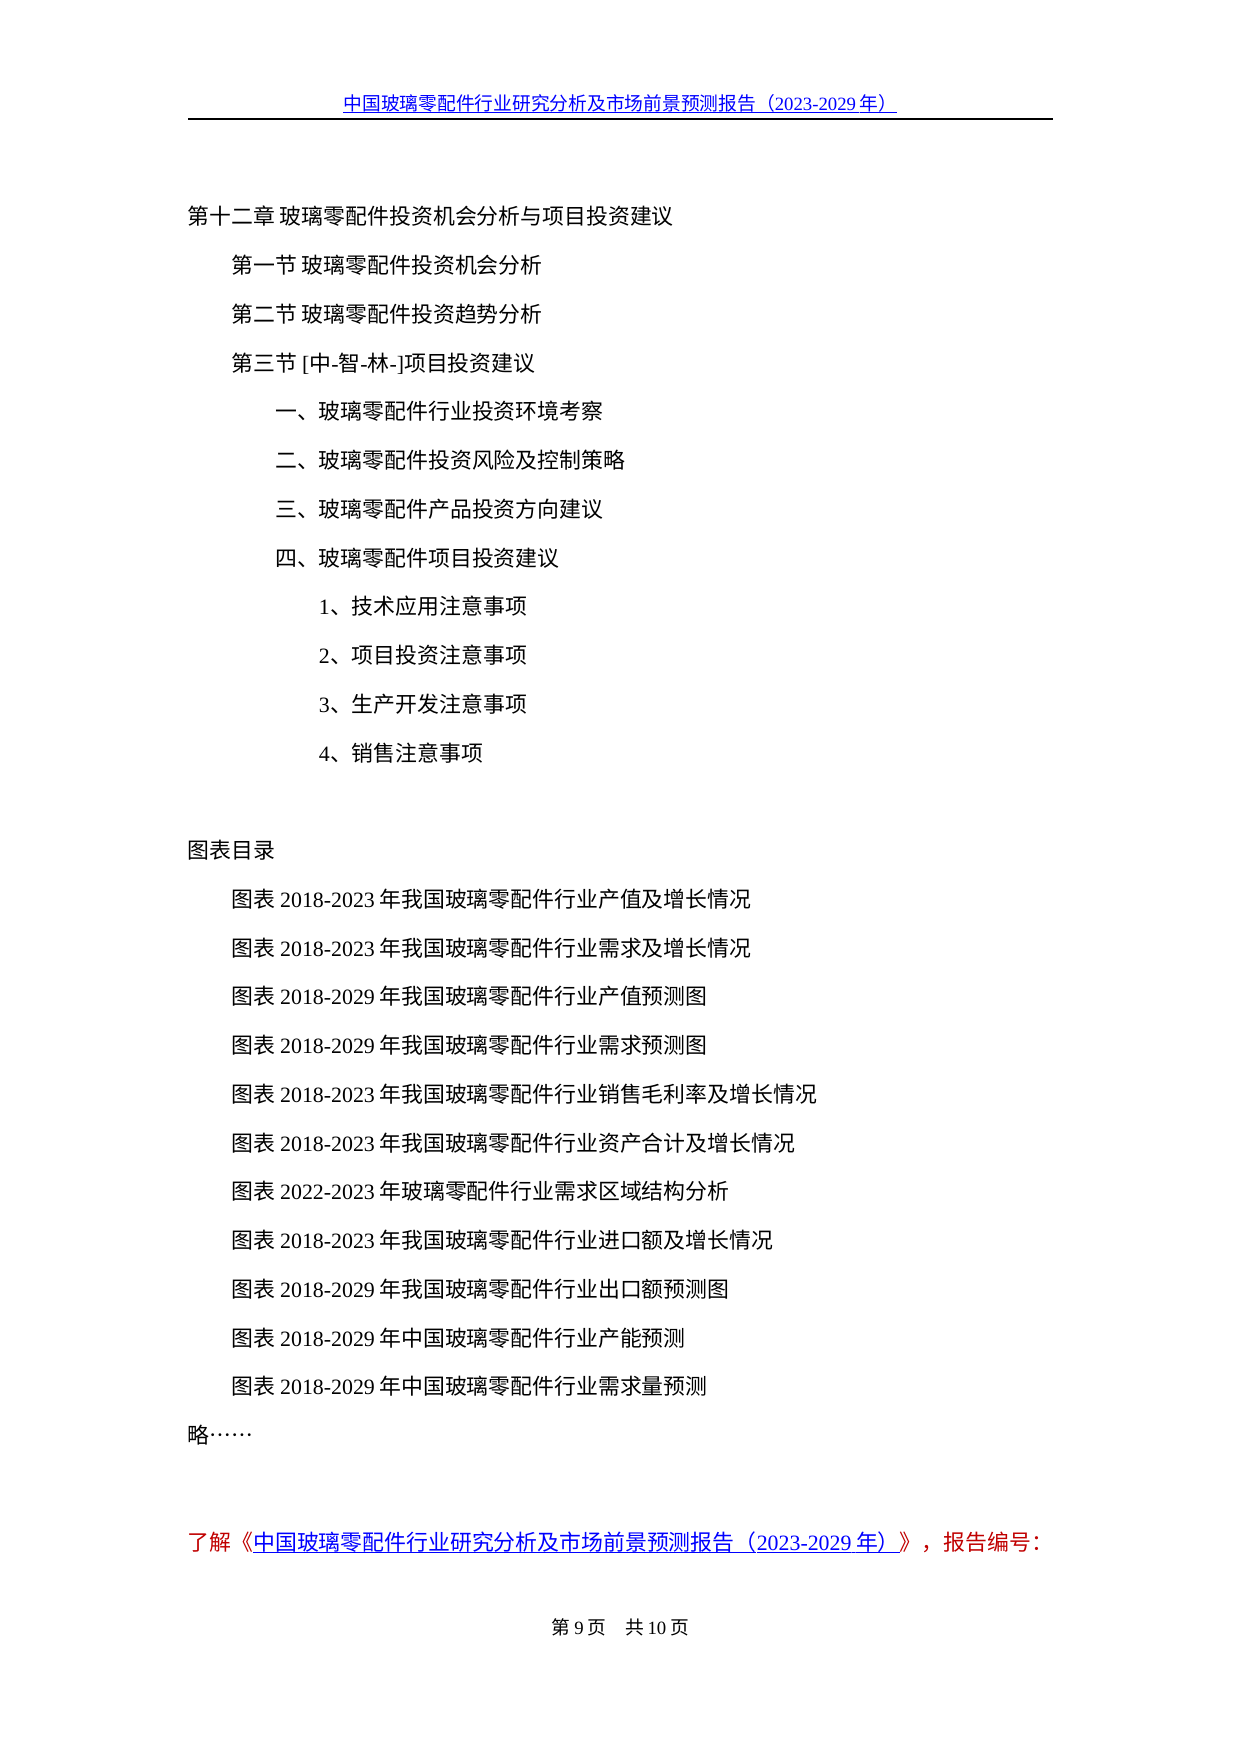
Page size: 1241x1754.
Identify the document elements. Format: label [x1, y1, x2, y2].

text [187, 150, 1053, 1450]
text [187, 1524, 1053, 1557]
